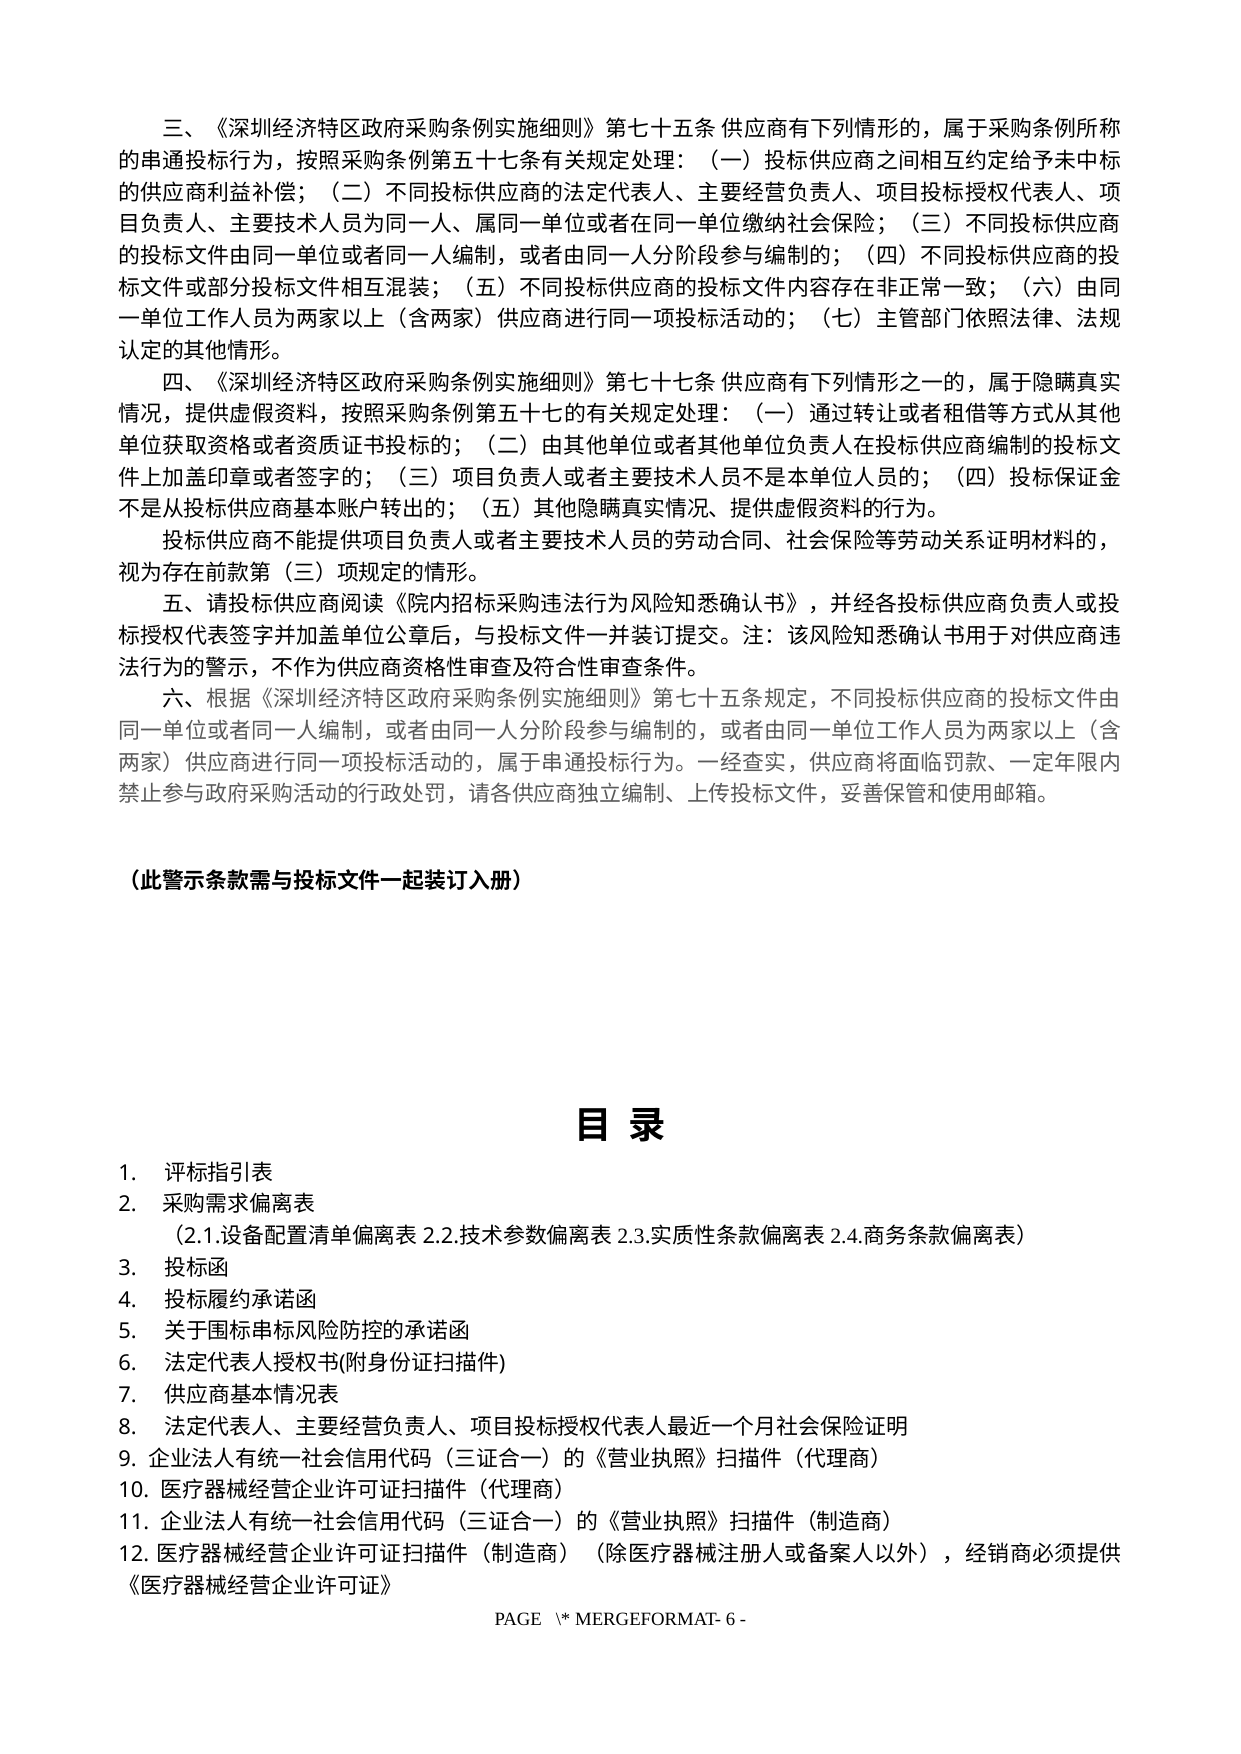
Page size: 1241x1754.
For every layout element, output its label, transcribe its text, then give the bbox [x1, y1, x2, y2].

list 六、根据《深圳经济特区政府采购条例实施细则》第七十五条规定，不同投标供应商的投标文件由同一单位或者同一人编制，或者由同一人分阶段参与编制的，或者由同一单位工作人员为两家以上（含两家）供应商进行同一项投标活动的，属于串通投标行为。一经查实，供应商将面临罚款、一定年限内禁止参与政府采购活动的行政处罚，请各供应商独立编制、上传投标文件，妥善保管和使用邮箱。 [118, 681, 1122, 808]
list 采购需求偏离表 [118, 1186, 1122, 1218]
text 三、《深圳经济特区政府采购条例实施细则》第七十五条 供应商有下列情形的，属于采购条例所称的串通投标行为，按照采购条例第五十七条有关规定处理：（一）投标供应商之间相互约定给予未中标的供应商利益补偿；（二）不同投标供应商的法定代表人、主要经营负责人、项目投标授权代表人、项目负责人、主要技术人员为同一人、属同一单位或者在同一单位缴纳社会保险；（三）不同投标供应商的投标文件由同一单位或者同一人编制，或者由同一人分阶段参与编制的；（四）不同投标供应商的投标文件或部分投标文件相互混装；（五）不同投标供应商的投标文件内容存在非正常一致；（六）由同一单位工作人员为两家以上（含两家）供应商进行同一项投标活动的；（七）主管部门依照法律、法规认定的其他情形。 [118, 111, 1122, 365]
text 12. 医疗器械经营企业许可证扫描件（制造商）（除医疗器械注册人或备案人以外），经销商必须提供《医疗器械经营企业许可证》 [118, 1536, 1122, 1599]
list 法定代表人、主要经营负责人、项目投标授权代表人最近一个月社会保险证明 [118, 1409, 1122, 1441]
text 10. 医疗器械经营企业许可证扫描件（代理商） [118, 1472, 1122, 1504]
list 法定代表人授权书(附身份证扫描件) [118, 1345, 1122, 1377]
list 供应商基本情况表 [118, 1377, 1122, 1409]
list 投标函 [118, 1250, 1122, 1282]
text 11. 企业法人有统一社会信用代码（三证合一）的《营业执照》扫描件（制造商） [118, 1504, 1122, 1536]
text 五、请投标供应商阅读《院内招标采购违法行为风险知悉确认书》，并经各投标供应商负责人或投标授权代表签字并加盖单位公章后，与投标文件一并装订提交。注：该风险知悉确认书用于对供应商违法行为的警示，不作为供应商资格性审查及符合性审查条件。 [118, 586, 1122, 681]
text 9. 企业法人有统一社会信用代码（三证合一）的《营业执照》扫描件（代理商） [118, 1441, 1122, 1472]
text （2.1.设备配置清单偏离表 2.2.技术参数偏离表 2.3.实质性条款偏离表 2.4.商务条款偏离表） [118, 1218, 1122, 1250]
text 四、《深圳经济特区政府采购条例实施细则》第七十七条 供应商有下列情形之一的，属于隐瞒真实情况，提供虚假资料，按照采购条例第五十七的有关规定处理：（一）通过转让或者租借等方式从其他单位获取资格或者资质证书投标的；（二）由其他单位或者其他单位负责人在投标供应商编制的投标文件上加盖印章或者签字的；（三）项目负责人或者主要技术人员不是本单位人员的；（四）投标保证金不是从投标供应商基本账户转出的；（五）其他隐瞒真实情况、提供虚假资料的行为。 [118, 365, 1122, 523]
text 目 录 [118, 1090, 1122, 1155]
list 关于围标串标风险防控的承诺函 [118, 1313, 1122, 1345]
list 投标履约承诺函 [118, 1282, 1122, 1313]
text 投标供应商不能提供项目负责人或者主要技术人员的劳动合同、社会保险等劳动关系证明材料的，视为存在前款第（三）项规定的情形。 [118, 523, 1122, 586]
text （此警示条款需与投标文件一起装订入册） [118, 863, 1122, 895]
list 评标指引表 [118, 1155, 1122, 1186]
